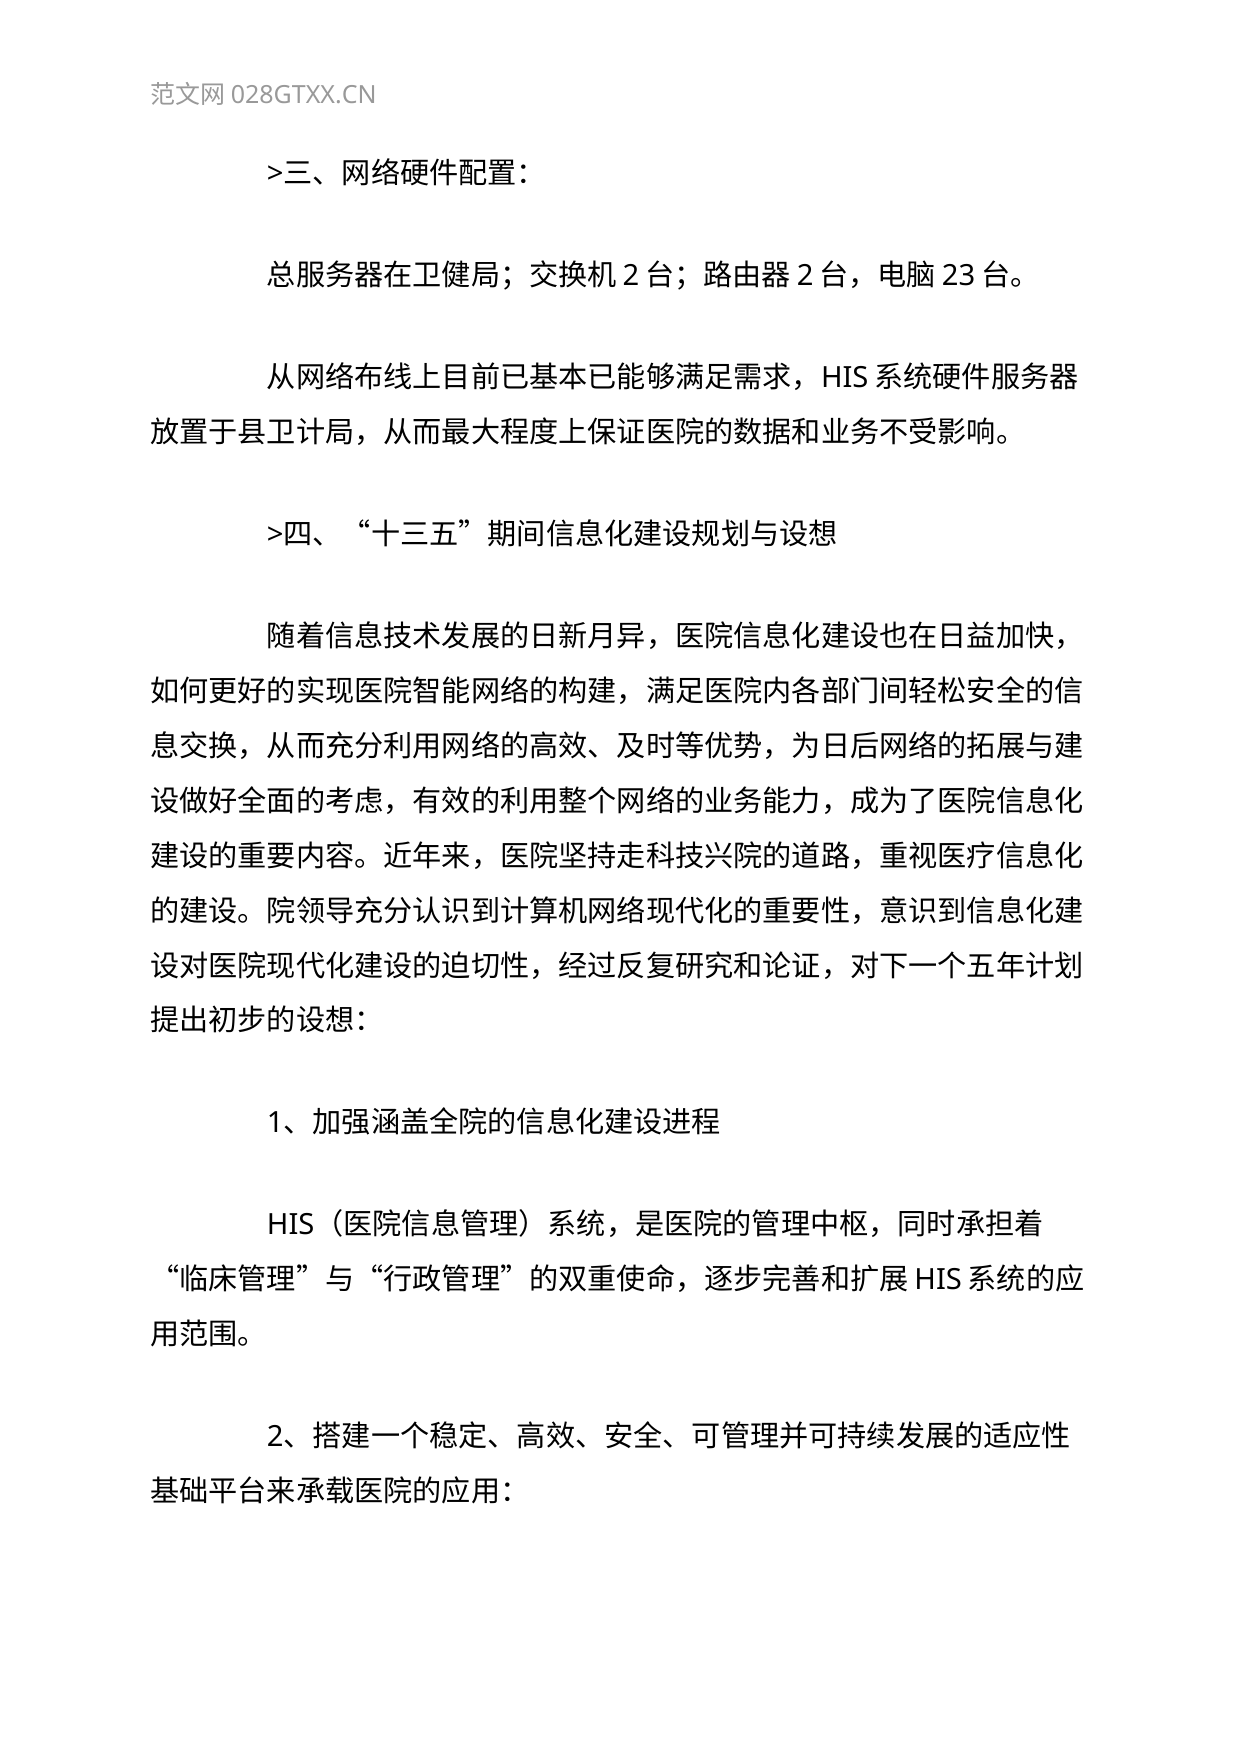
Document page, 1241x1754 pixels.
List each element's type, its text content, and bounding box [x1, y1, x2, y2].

text >三、网络硬件配置： [150, 150, 1090, 192]
text 随着信息技术发展的日新月异，医院信息化建设也在日益加快，如何更好的实现医院智能网络的构建，满足医院内各部门间轻松安全的信息交换，从而充分利用网络的高效、及时等优势，为日后网络的拓展与建设做好全面的考虑，有效的利用整个网络的业务能力，成为了医院信息化建设的重要内容。近年来，医院坚持走科技兴院的道路，重视医疗信息化的建设。院领导充分认识到计算机网络现代化的重要性，意识到信息化建设对医院现代化建设的迫切性，经过反复研究和论证，对下一个五年计划提出初步的设想： [150, 613, 1090, 1039]
text 从网络布线上目前已基本已能够满足需求，HIS系统硬件服务器放置于县卫计局，从而最大程度上保证医院的数据和业务不受影响。 [150, 354, 1090, 451]
text 总服务器在卫健局；交换机2台；路由器2台，电脑23台。 [150, 252, 1090, 294]
text 2、搭建一个稳定、高效、安全、可管理并可持续发展的适应性基础平台来承载医院的应用： [150, 1412, 1090, 1510]
text >四、“十三五”期间信息化建设规划与设想 [150, 511, 1090, 553]
text 1、加强涵盖全院的信息化建设进程 [150, 1099, 1090, 1141]
text HIS（医院信息管理）系统，是医院的管理中枢，同时承担着“临床管理”与“行政管理”的双重使命，逐步完善和扩展HIS系统的应用范围。 [150, 1201, 1090, 1353]
